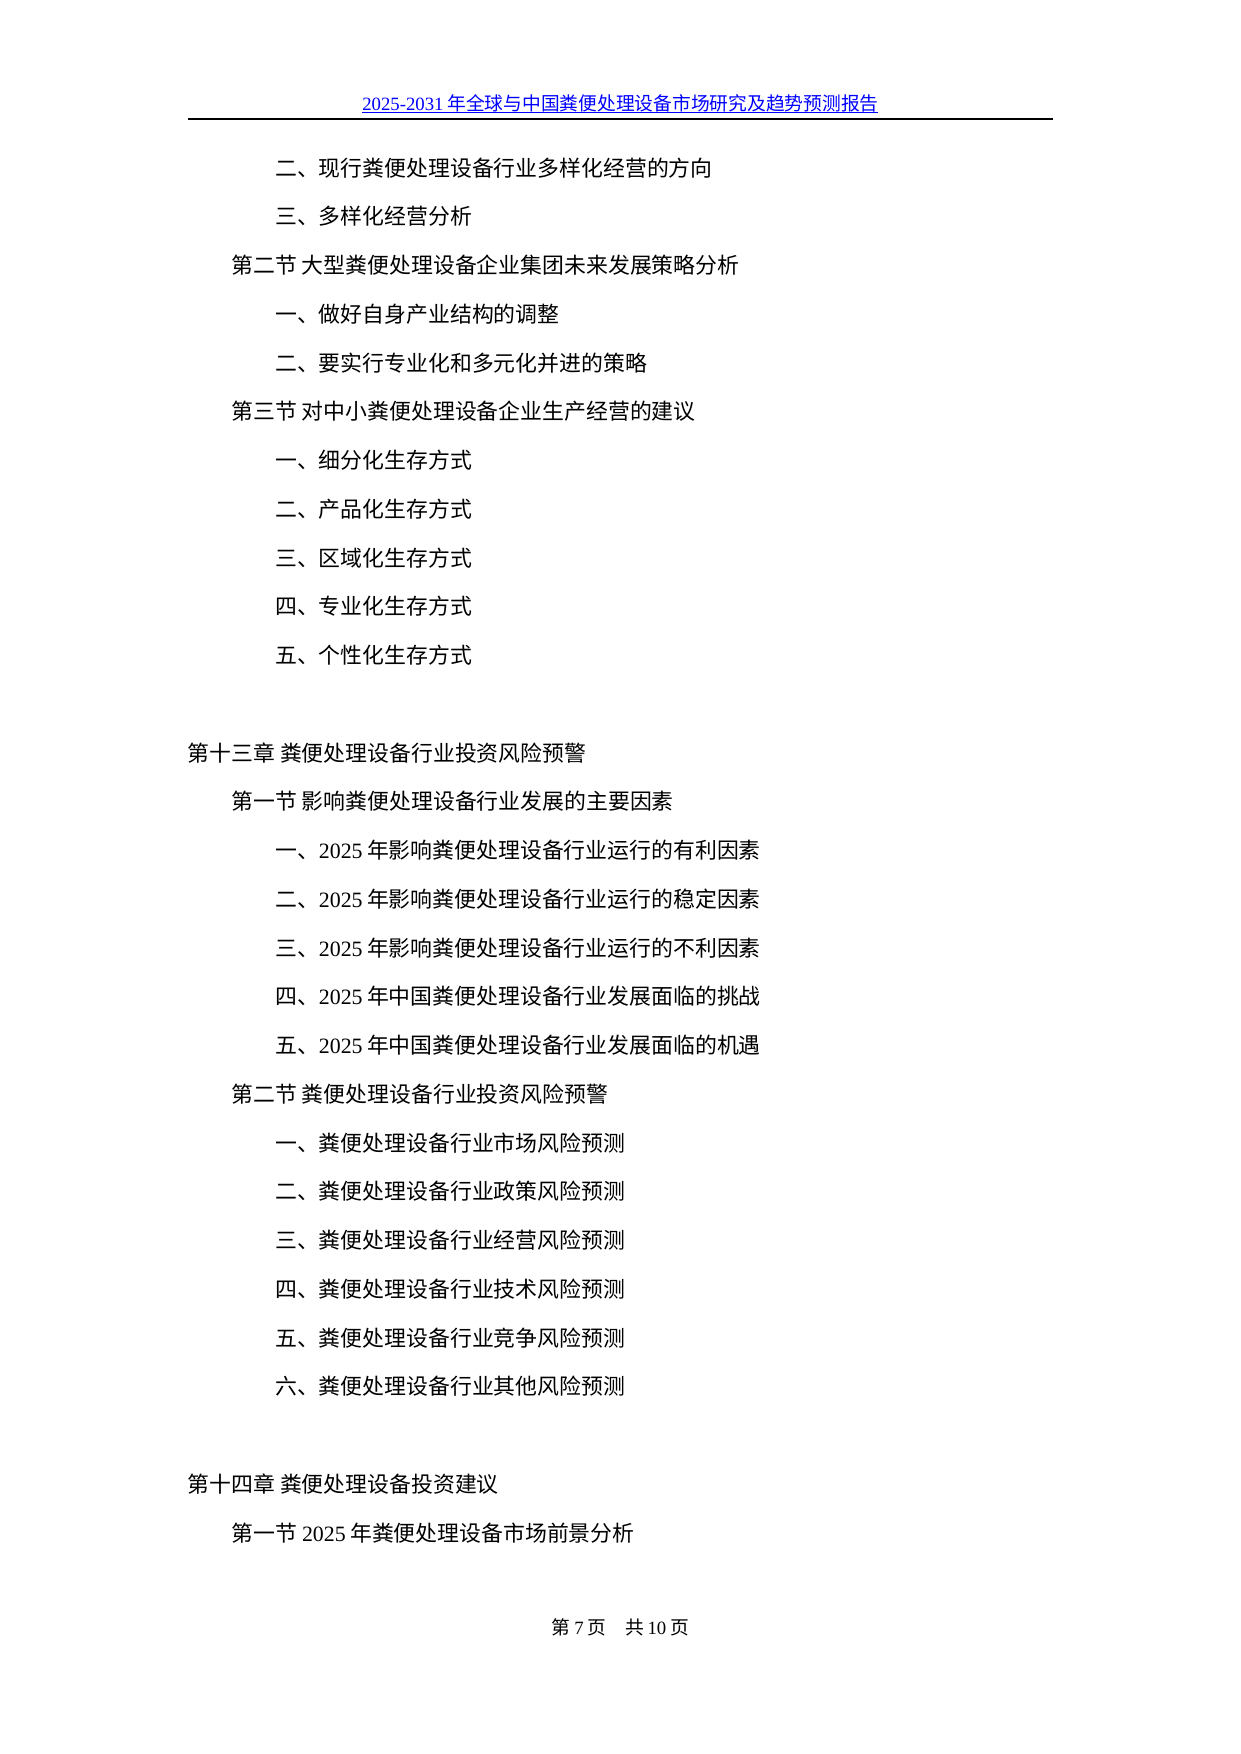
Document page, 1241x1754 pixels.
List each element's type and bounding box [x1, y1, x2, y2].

text [187, 150, 1053, 1548]
